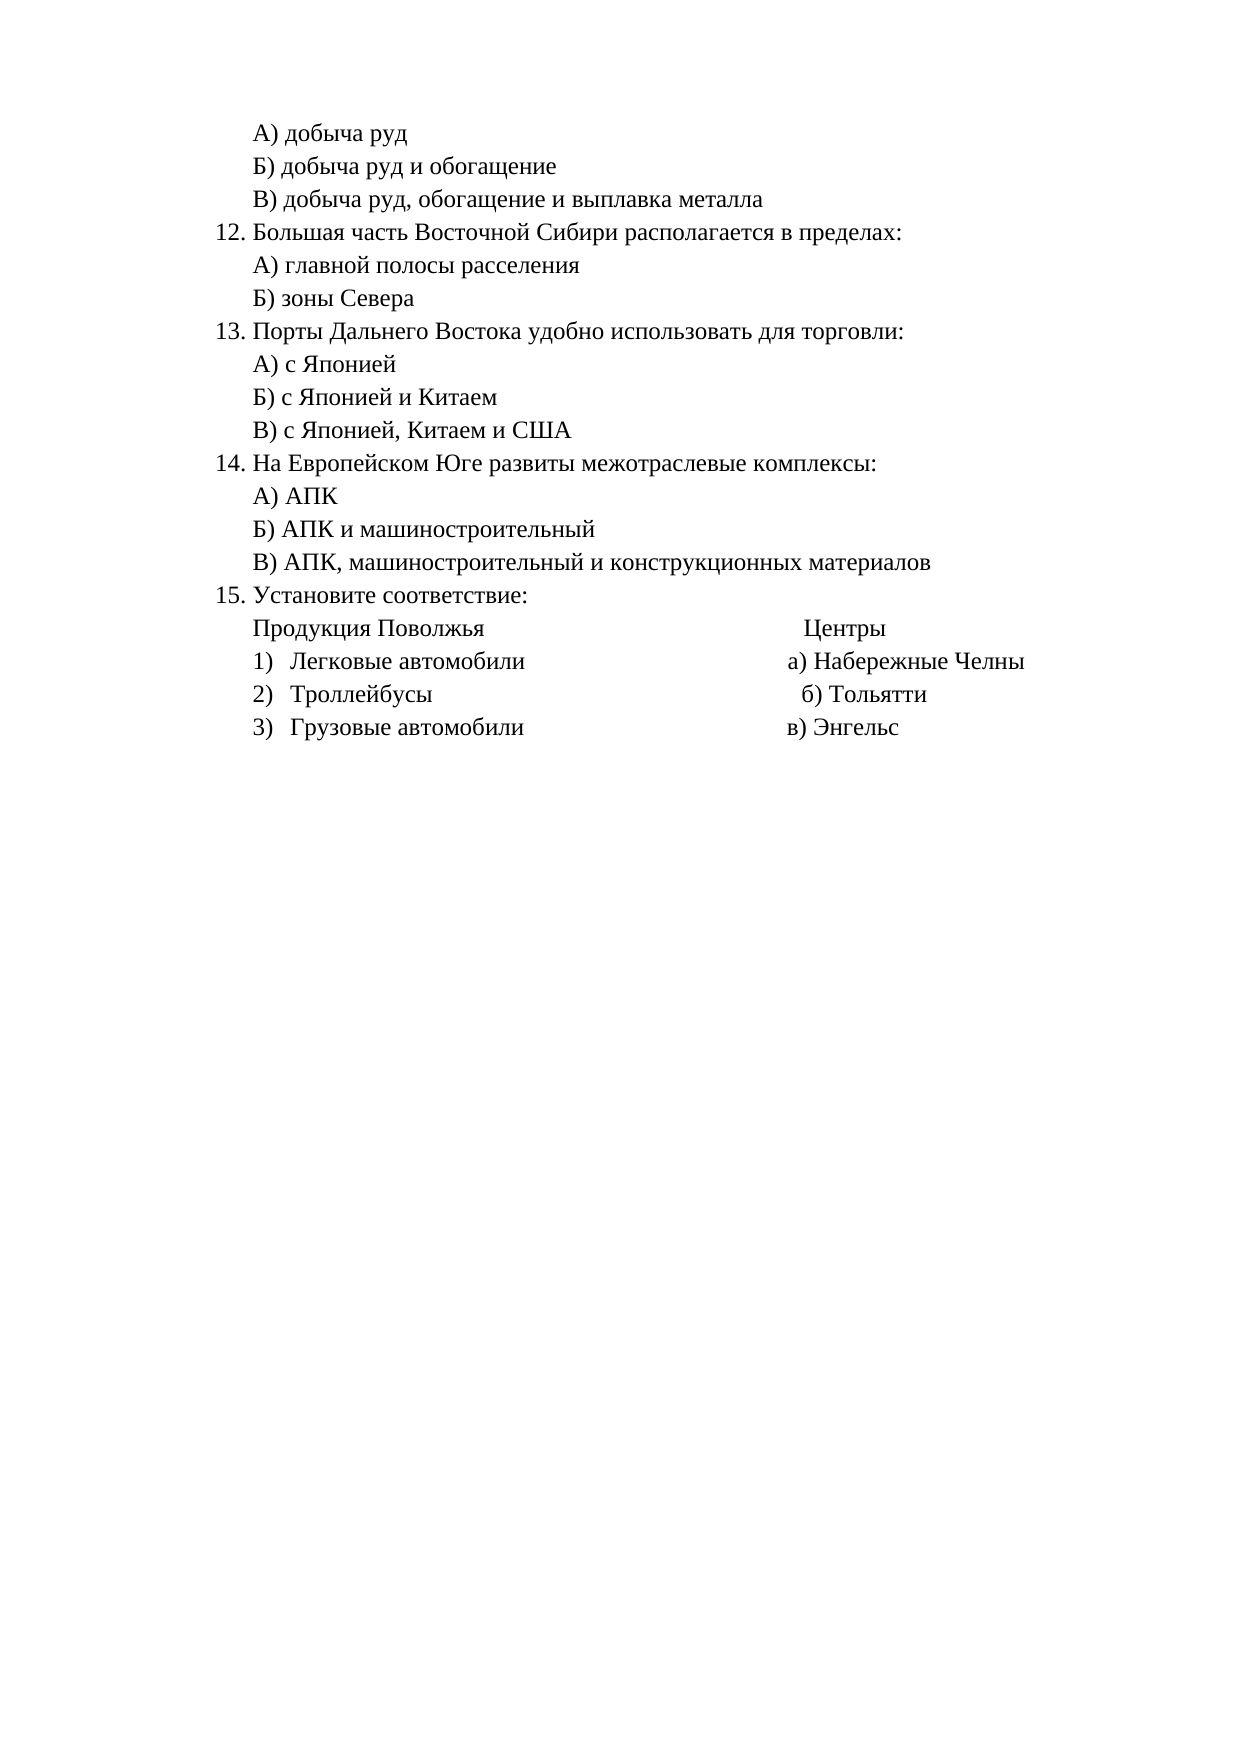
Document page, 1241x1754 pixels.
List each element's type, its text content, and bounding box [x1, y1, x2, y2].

list Большая часть Восточной Сибири располагается в пределах: [215, 217, 1152, 246]
list Б) зоны Севера [252, 283, 1152, 312]
list Б) АПК и машиностроительный [252, 514, 1152, 543]
list Грузовые автомобили в) Энгельс [252, 712, 1152, 741]
list А) добыча руд [252, 118, 1152, 147]
list А) АПК [252, 481, 1152, 510]
list В) АПК, машиностроительный и конструкционных материалов [252, 547, 1152, 576]
list Легковые автомобили а) Набережные Челны [252, 646, 1152, 675]
list Б) с Японией и Китаем [252, 382, 1152, 411]
list Б) добыча руд и обогащение [252, 151, 1152, 180]
list В) с Японией, Китаем и США [252, 415, 1152, 444]
list Продукция Поволжья Центры [252, 613, 1152, 642]
list В) добыча руд, обогащение и выплавка металла [252, 184, 1152, 213]
list А) главной полосы расселения [252, 250, 1152, 279]
list А) с Японией [252, 349, 1152, 378]
list Троллейбусы б) Тольятти [252, 679, 1152, 708]
list Порты Дальнего Востока удобно использовать для торговли: [215, 316, 1152, 345]
list Установите соответствие: [215, 580, 1152, 609]
list На Европейском Юге развиты межотраслевые комплексы: [215, 448, 1152, 477]
